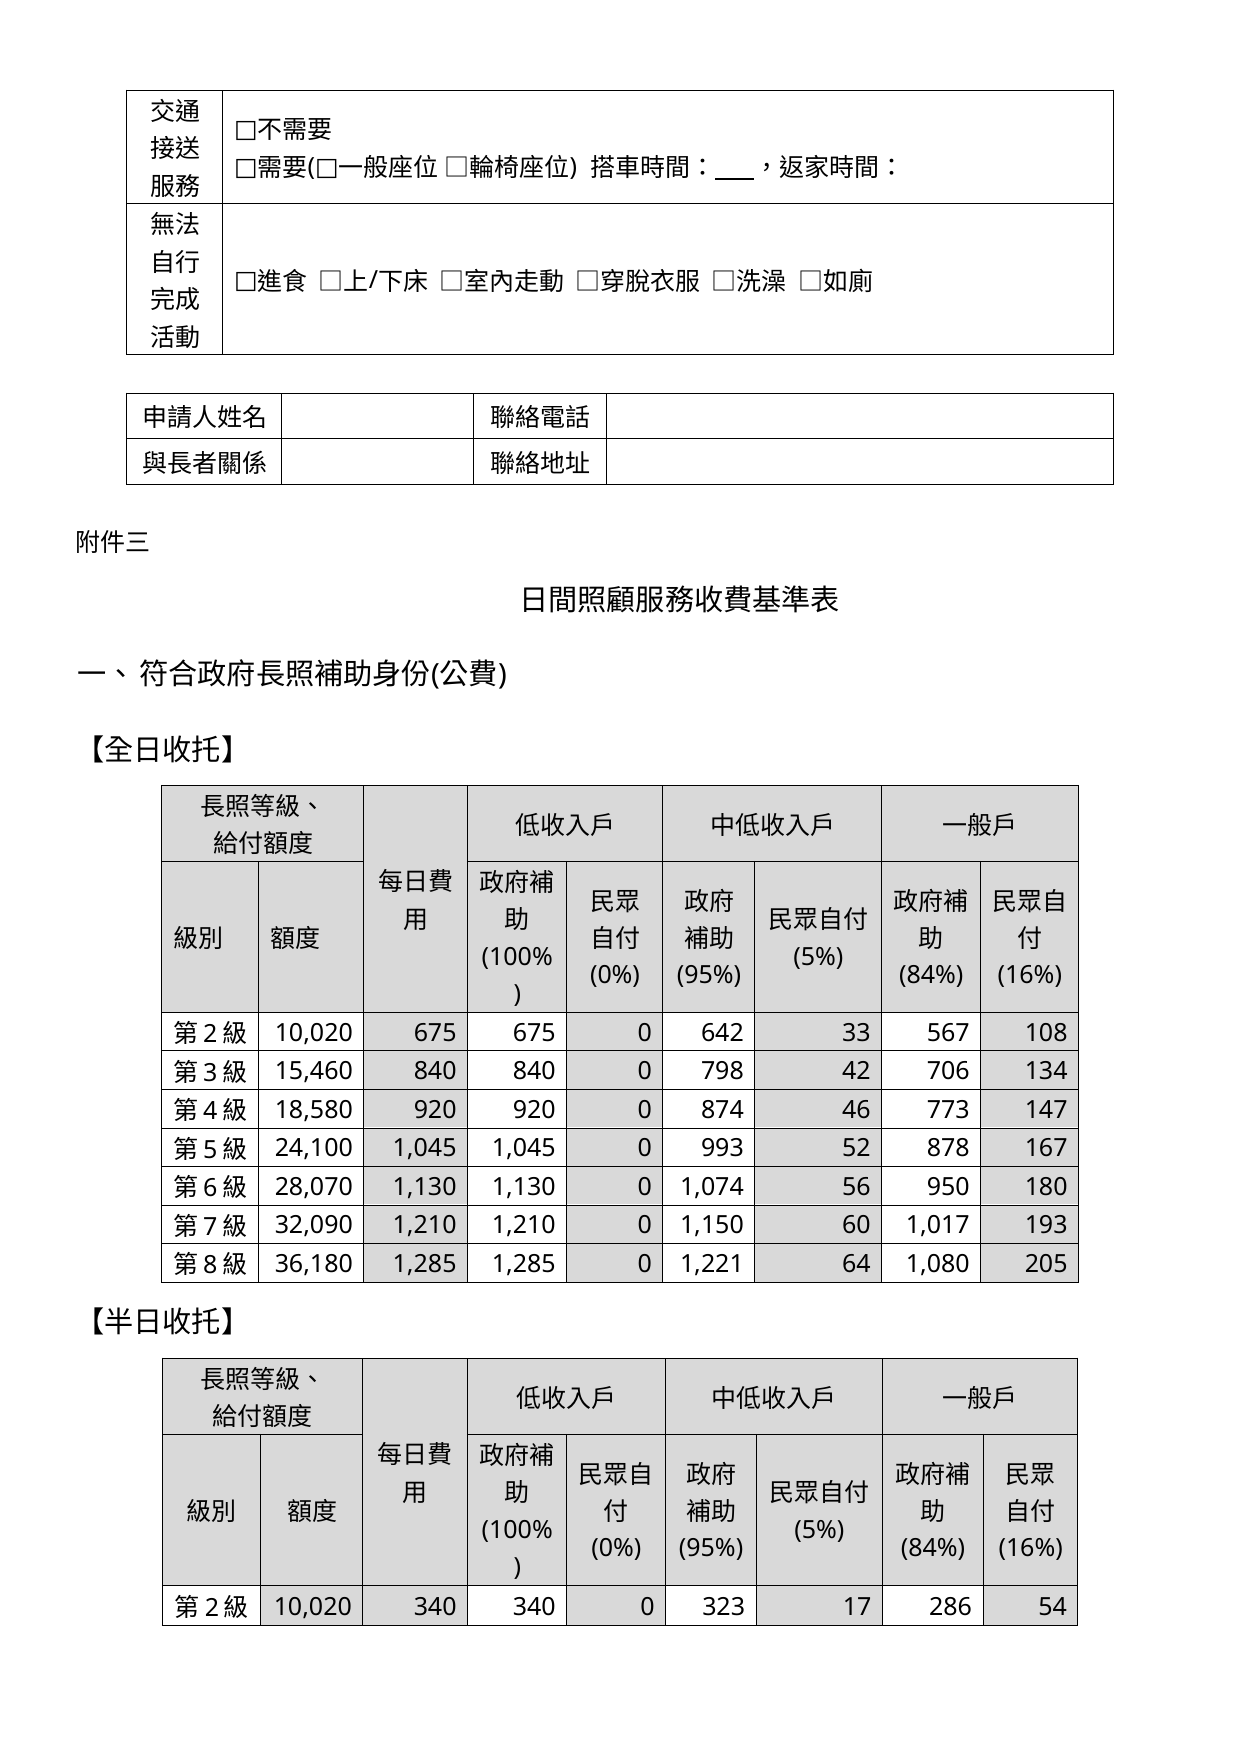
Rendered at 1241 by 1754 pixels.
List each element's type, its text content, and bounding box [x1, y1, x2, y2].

table_cell 773 [882, 1090, 980, 1127]
table_header 長照等級、 給付額度 [162, 786, 363, 861]
table_cell 42 [755, 1051, 881, 1089]
table_cell 1,074 [663, 1167, 754, 1204]
table_cell 第2級 [162, 1013, 258, 1050]
table_cell 民眾自付(16%) [984, 1435, 1077, 1585]
table_cell 第8級 [162, 1244, 258, 1282]
table_cell 1,285 [364, 1244, 467, 1282]
table_cell 聯絡地址 [474, 439, 606, 484]
table_cell 1,130 [364, 1167, 467, 1204]
table_cell 1,045 [468, 1129, 566, 1166]
table_cell 17 [757, 1586, 882, 1625]
table_cell 第7級 [162, 1206, 258, 1243]
table_cell 級別 [162, 862, 258, 1012]
table_cell 840 [364, 1051, 467, 1089]
table_cell 920 [468, 1090, 566, 1127]
table_cell 0 [567, 1129, 662, 1166]
table_cell 167 [981, 1129, 1078, 1166]
table_header 低收入戶 [468, 786, 662, 861]
table_cell 第5級 [162, 1129, 258, 1166]
table_cell 706 [882, 1051, 980, 1089]
table_header [282, 394, 473, 438]
text 附件三 [75, 522, 1165, 560]
table_header 長照等級、 給付額度 [163, 1359, 362, 1434]
table_cell 10,020 [261, 1586, 362, 1625]
table_cell 193 [981, 1206, 1078, 1243]
table_cell 24,100 [259, 1129, 363, 1166]
table_cell 1,150 [663, 1206, 754, 1243]
table_cell 政府補助 (100%) [468, 862, 566, 1012]
table_cell 0 [567, 1013, 662, 1050]
table_header 低收入戶 [468, 1359, 665, 1434]
table_cell 567 [882, 1013, 980, 1050]
table_header 聯絡電話 [474, 394, 606, 438]
list 符合政府長照補助身份(公費) [77, 635, 1165, 710]
table_cell 205 [981, 1244, 1078, 1282]
table_cell 民眾自付 (0%) [567, 1435, 665, 1585]
table_cell 政府補助 (95%) [666, 1435, 756, 1585]
table_cell 840 [468, 1051, 566, 1089]
table_cell 額度 [261, 1435, 362, 1585]
table_cell 第6級 [162, 1167, 258, 1204]
table_cell 180 [981, 1167, 1078, 1204]
table_cell 政府補助 (84%) [883, 1435, 983, 1585]
table_header 中低收入戶 [663, 786, 881, 861]
table_cell 52 [755, 1129, 881, 1166]
table_cell 134 [981, 1051, 1078, 1089]
table_cell 323 [666, 1586, 756, 1625]
table_cell 民眾自付(16%) [981, 862, 1078, 1012]
table_cell 0 [567, 1244, 662, 1282]
table_cell 36,180 [259, 1244, 363, 1282]
table_header 每日費用 [364, 786, 467, 1012]
table_header 申請人姓名 [127, 394, 281, 438]
table_cell 950 [882, 1167, 980, 1204]
table_cell 0 [567, 1051, 662, 1089]
table_cell 340 [468, 1586, 566, 1625]
table_cell 1,285 [468, 1244, 566, 1282]
table_cell 675 [364, 1013, 467, 1050]
table_header 一般戶 [883, 1359, 1077, 1434]
table_cell 1,017 [882, 1206, 980, 1243]
table_cell 46 [755, 1090, 881, 1127]
table_cell 與長者關係 [127, 439, 281, 484]
table_cell 15,460 [259, 1051, 363, 1089]
text 日間照顧服務收費基準表 [193, 560, 1165, 635]
table_cell 1,210 [468, 1206, 566, 1243]
table_header [607, 394, 1113, 438]
table_cell 54 [984, 1586, 1077, 1625]
table_cell 政府補助 (95%) [663, 862, 754, 1012]
table_cell 340 [363, 1586, 467, 1625]
table_cell 0 [567, 1167, 662, 1204]
table_cell 0 [567, 1206, 662, 1243]
table_cell 56 [755, 1167, 881, 1204]
table_cell 1,210 [364, 1206, 467, 1243]
table_cell 874 [663, 1090, 754, 1127]
table_cell 60 [755, 1206, 881, 1243]
table_cell 民眾自付(5%) [755, 862, 881, 1012]
table_cell 0 [567, 1586, 665, 1625]
table_cell 33 [755, 1013, 881, 1050]
table_cell 1,080 [882, 1244, 980, 1282]
table_cell 政府補助 (84%) [882, 862, 980, 1012]
table_cell 878 [882, 1129, 980, 1166]
table_cell 642 [663, 1013, 754, 1050]
table_cell 民眾自付 (0%) [567, 862, 662, 1012]
table_cell 18,580 [259, 1090, 363, 1127]
table_cell 108 [981, 1013, 1078, 1050]
table_cell 28,070 [259, 1167, 363, 1204]
table_cell 1,045 [364, 1129, 467, 1166]
table_cell 民眾自付(5%) [757, 1435, 882, 1585]
table_header 每日費用 [363, 1359, 467, 1585]
table_cell 額度 [259, 862, 363, 1012]
table_cell 交通接送服務 [127, 91, 222, 203]
text 【全日收托】 [75, 710, 1165, 785]
table_cell 286 [883, 1586, 983, 1625]
table_cell 第4級 [162, 1090, 258, 1127]
table_cell 675 [468, 1013, 566, 1050]
text 【半日收托】 [75, 1283, 1165, 1358]
table_cell 993 [663, 1129, 754, 1166]
table_cell 第2級 [163, 1586, 260, 1625]
table_cell 0 [567, 1090, 662, 1127]
table_header 一般戶 [882, 786, 1078, 861]
table_cell 32,090 [259, 1206, 363, 1243]
table_cell [607, 439, 1113, 484]
table_cell 第3級 [162, 1051, 258, 1089]
table_cell 級別 [163, 1435, 260, 1585]
table_header 中低收入戶 [666, 1359, 882, 1434]
table_cell 147 [981, 1090, 1078, 1127]
table_cell 無法自行 完成活動 [127, 204, 222, 354]
table_cell □進食 □上/下床 □室內走動 □穿脫衣服 □洗澡 □如廁 [223, 204, 1113, 354]
table_cell [282, 439, 473, 484]
table_cell 政府補助 (100%) [468, 1435, 566, 1585]
table_cell 920 [364, 1090, 467, 1127]
table_cell 10,020 [259, 1013, 363, 1050]
table_cell 1,130 [468, 1167, 566, 1204]
table_cell □不需要 □需要(□一般座位 □輪椅座位) 搭車時間： ，返家時間： [223, 91, 1113, 203]
table_cell 1,221 [663, 1244, 754, 1282]
table_cell 64 [755, 1244, 881, 1282]
table_cell 798 [663, 1051, 754, 1089]
